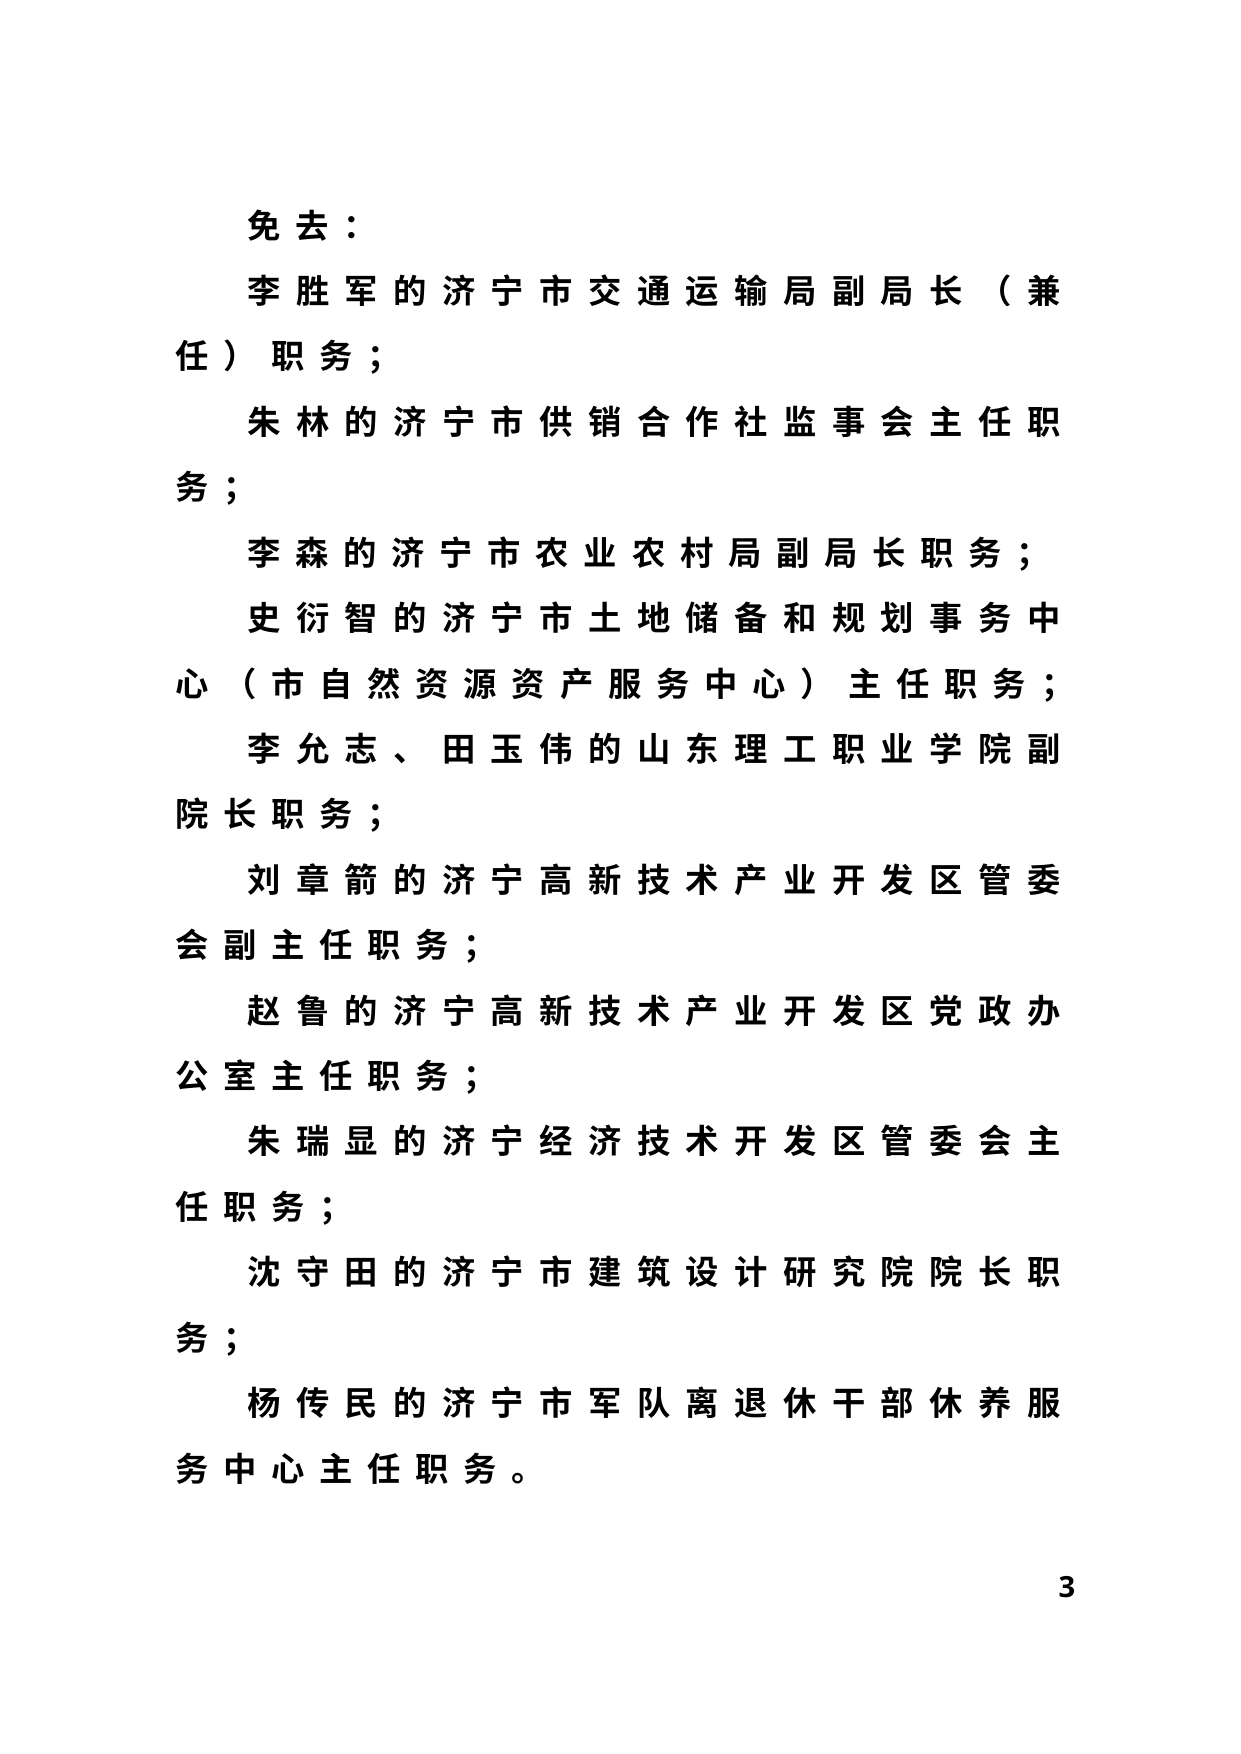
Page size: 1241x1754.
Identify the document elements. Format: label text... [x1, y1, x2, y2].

text 朱瑞显的济宁经济技术开发区管委会主任职务； [175, 1107, 1075, 1237]
text 朱林的济宁市供销合作社监事会主任职务； [175, 387, 1075, 518]
text 杨传民的济宁市军队离退休干部休养服务中心主任职务。 [175, 1368, 1075, 1499]
text 刘章箭的济宁高新技术产业开发区管委会副主任职务； [175, 845, 1075, 976]
text 李胜军的济宁市交通运输局副局长（兼任）职务； [175, 256, 1075, 387]
text 免去： [175, 191, 1075, 256]
text 李允志、田玉伟的山东理工职业学院副院长职务； [175, 714, 1075, 845]
text 李森的济宁市农业农村局副局长职务； [175, 518, 1075, 583]
text 史衍智的济宁市土地储备和规划事务中心（市自然资源资产服务中心）主任职务； [175, 583, 1075, 714]
text 沈守田的济宁市建筑设计研究院院长职务； [175, 1237, 1075, 1368]
text 赵鲁的济宁高新技术产业开发区党政办公室主任职务； [175, 976, 1075, 1107]
